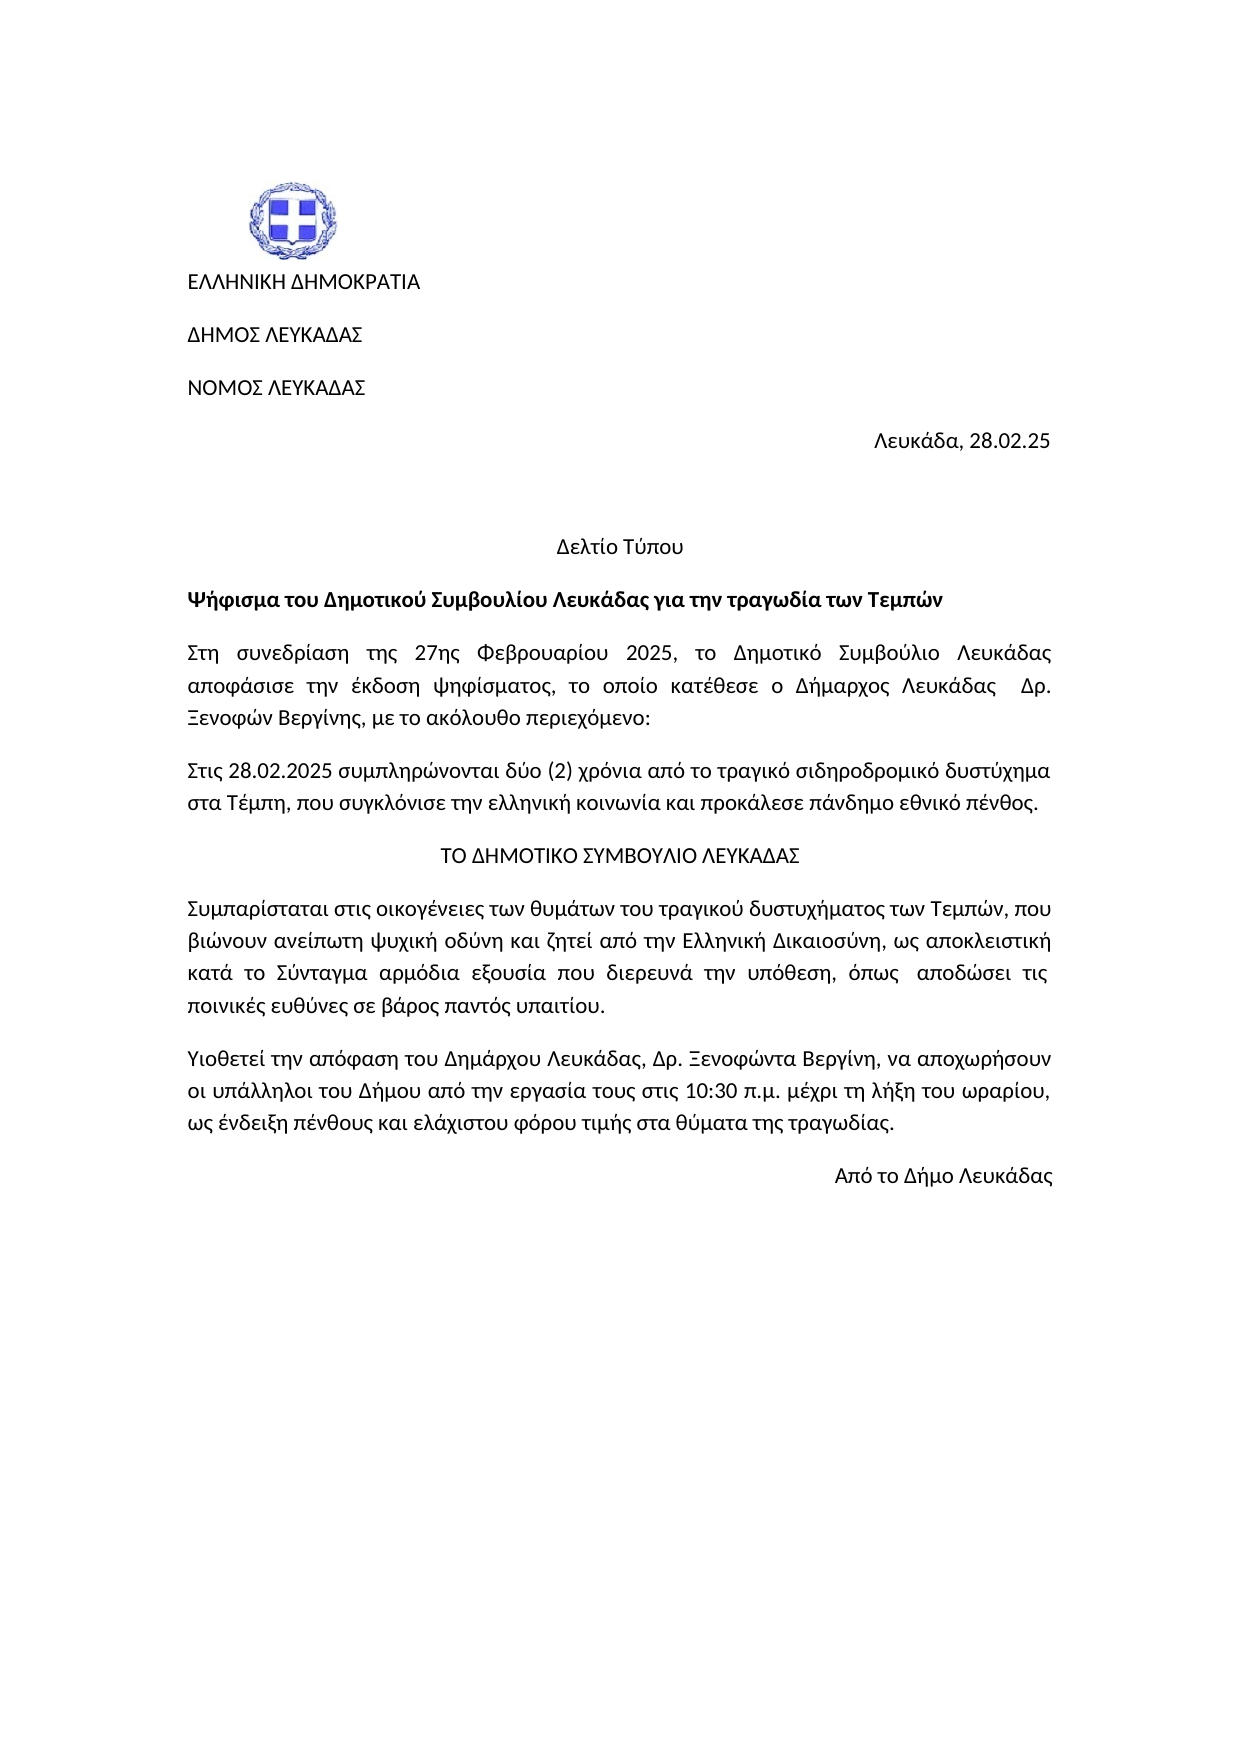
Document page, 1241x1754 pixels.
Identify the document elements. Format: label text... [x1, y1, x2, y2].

text Συμπαρίσταται στις οικογένειες των θυμάτων του τραγικού δυστυχήματος των Τεμπών, που βιώνουν ανείπωτη ψυχική οδύνη και ζητεί από την Ελληνική Δικαιοσύνη, ως αποκλειστική κατά το Σύνταγμα αρμόδια εξουσία που διερευνά την υπόθεση, όπως αποδώσει τις ποινικές ευθύνες σε βάρος παντός υπαιτίου. [187, 894, 1053, 1019]
text Λευκάδα, 28.02.25 [187, 426, 1053, 454]
picture [248, 181, 338, 260]
text Υιοθετεί την απόφαση του Δημάρχου Λευκάδας, Δρ. Ξενοφώντα Βεργίνη, να αποχωρήσουν οι υπάλληλοι του Δήμου από την εργασία τους στις 10:30 π.μ. μέχρι τη λήξη του ωραρίου, ως ένδειξη πένθους και ελάχιστου φόρου τιμής στα θύματα της τραγωδίας. [187, 1044, 1053, 1136]
text ΝΟΜΟΣ ΛΕΥΚΑΔΑΣ [187, 373, 1053, 401]
text Δελτίο Τύπου [187, 532, 1053, 561]
text Στη συνεδρίαση της 27ης Φεβρουαρίου 2025, το Δημοτικό Συμβούλιο Λευκάδας αποφάσισε την έκδοση ψηφίσματος, το οποίο κατέθεσε ο Δήμαρχος Λευκάδας Δρ. Ξενοφών Βεργίνης, με το ακόλουθο περιεχόμενο: [187, 638, 1053, 731]
text ΤΟ ΔΗΜΟΤΙΚΟ ΣΥΜΒΟΥΛΙΟ ΛΕΥΚΑΔΑΣ [187, 841, 1053, 869]
text Στις 28.02.2025 συμπληρώνονται δύο (2) χρόνια από το τραγικό σιδηροδρομικό δυστύχημα στα Τέμπη, που συγκλόνισε την ελληνική κοινωνία και προκάλεσε πάνδημο εθνικό πένθος. [187, 756, 1053, 816]
text Ψήφισμα του Δημοτικού Συμβουλίου Λευκάδας για την τραγωδία των Τεμπών [187, 586, 1053, 613]
text Από το Δήμο Λευκάδας [187, 1161, 1053, 1189]
text ΕΛΛΗΝΙΚΗ ΔΗΜΟΚΡΑΤΙΑ [187, 267, 1053, 295]
text ΔΗΜΟΣ ΛΕΥΚΑΔΑΣ [187, 320, 1053, 348]
